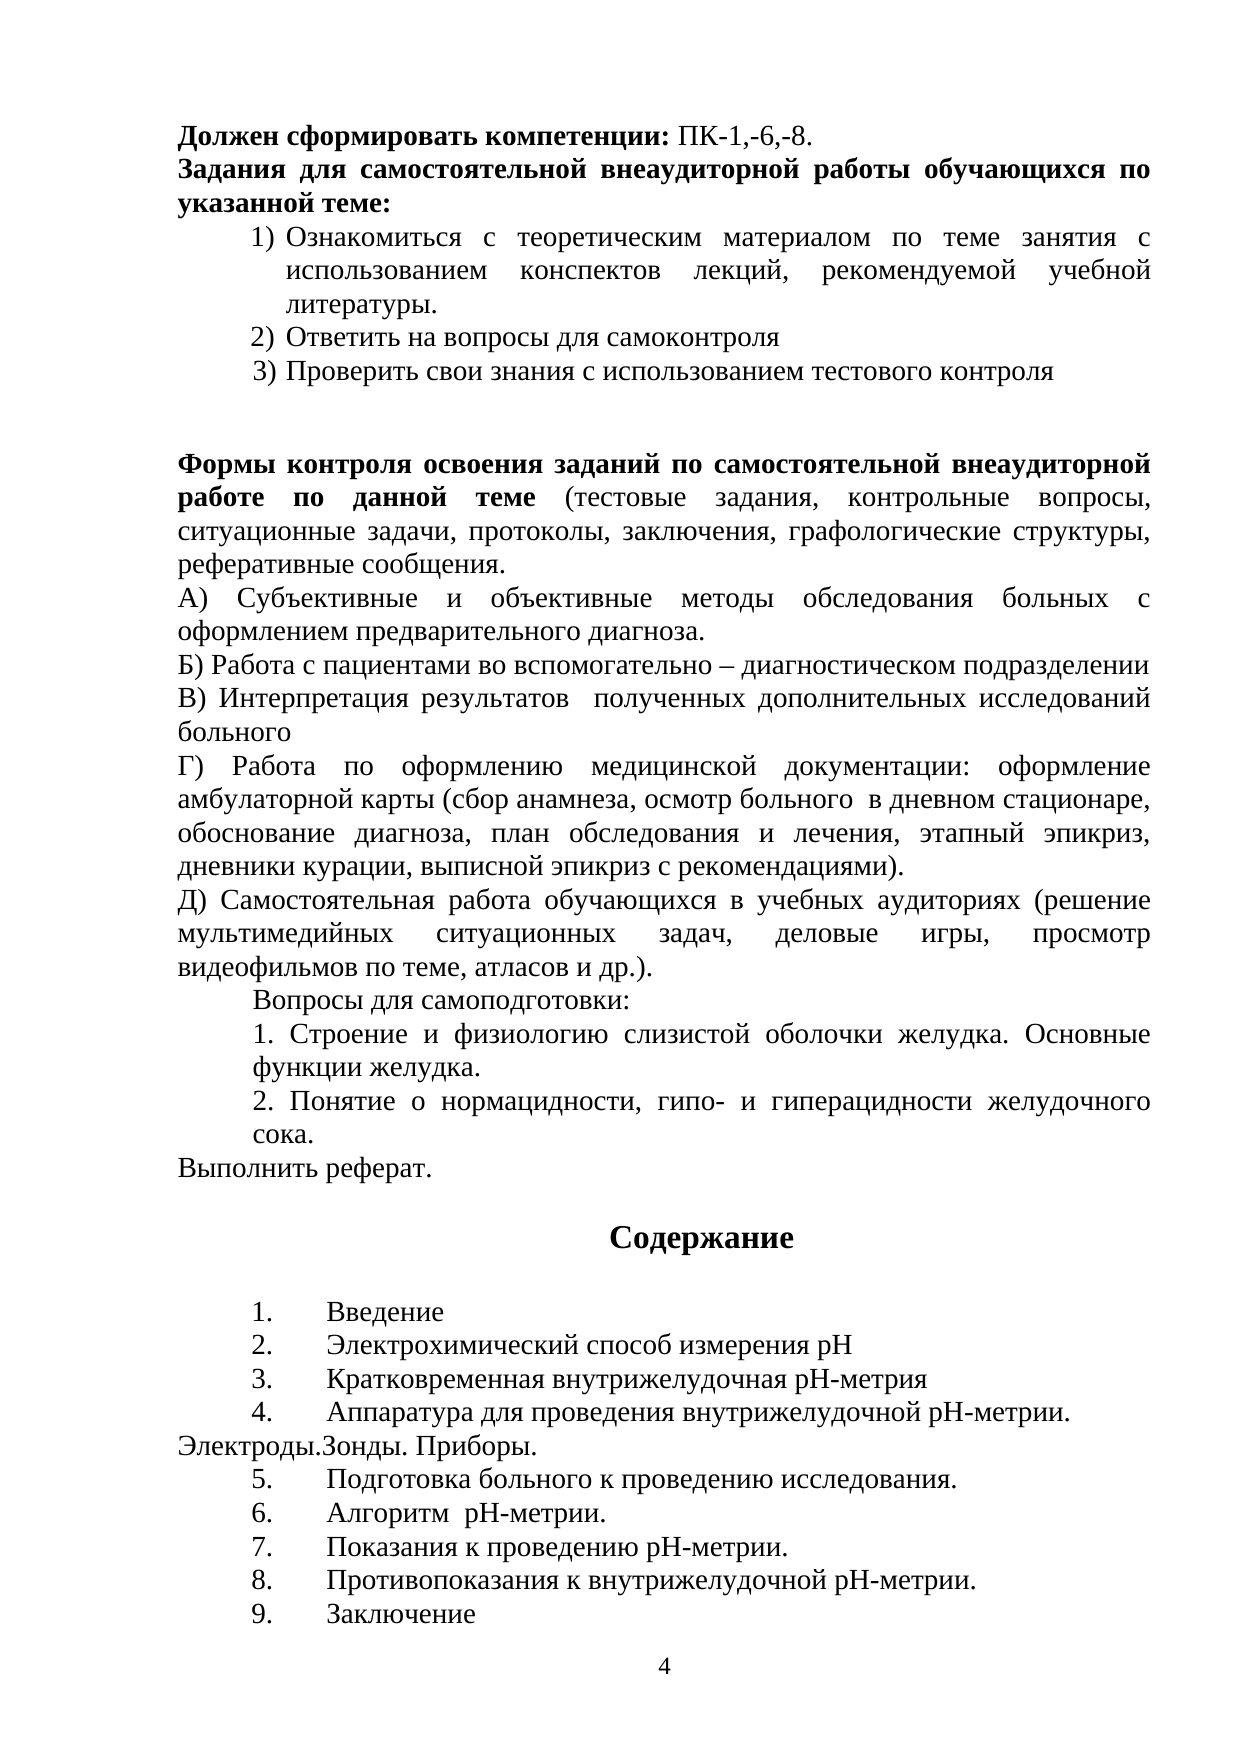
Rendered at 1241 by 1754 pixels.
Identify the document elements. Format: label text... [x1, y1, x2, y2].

list Электрохимический способ измерения pH [177, 1327, 1152, 1361]
text Формы контроля освоения заданий по самостоятельной внеаудиторной работе по данной теме (тестовые задания, контрольные вопросы, ситуационные задачи, протоколы, заключения, графологические структуры, реферативные сообщения. [177, 446, 1152, 580]
text Вопросы для самоподготовки: [252, 982, 1152, 1016]
text Д) Самостоятельная работа обучающихся в учебных аудиториях (решение мультимедийных ситуационных задач, деловые игры, просмотр видеофильмов по теме, атласов и др.). [177, 882, 1152, 982]
text А) Субъективные и объективные методы обследования больных с оформлением предварительного диагноза. [177, 580, 1152, 647]
text Должен сформировать компетенции: ПК-1,-6,-8. [177, 118, 1152, 152]
text Содержание [177, 1217, 1152, 1256]
list Подготовка больного к проведению исследования. [177, 1462, 1152, 1495]
list Противопоказания к внутрижелудочной pH-метрии. [177, 1562, 1152, 1596]
list Ответить на вопросы для самоконтроля [250, 319, 1152, 353]
list Введение [177, 1294, 1152, 1327]
text Б) Работа с пациентами во вспомогательно – диагностическом подразделении [177, 647, 1152, 681]
text Выполнить реферат. [177, 1150, 1152, 1184]
text Задания для самостоятельной внеаудиторной работы обучающихся по указанной теме: [177, 152, 1152, 219]
list Заключение [177, 1596, 1152, 1629]
list Проверить свои знания с использованием тестового контроля [252, 353, 1152, 386]
list Кратковременная внутрижелудочная pH-метрия [177, 1361, 1152, 1394]
list Алгоритм pH-метрии. [177, 1495, 1152, 1529]
text 1. Строение и физиологию слизистой оболочки желудка. Основные функции желудка. [252, 1016, 1152, 1083]
text 2. Понятие о нормацидности, гипо- и гиперацидности желудочного сока. [252, 1083, 1152, 1150]
list Аппаратура для проведения внутрижелудочной pH-метрии. [177, 1394, 1152, 1428]
list Показания к проведению pH-метрии. [177, 1529, 1152, 1562]
list Ознакомиться с теоретическим материалом по теме занятия с использованием конспектов лекций, рекомендуемой учебной литературы. [250, 219, 1152, 319]
text Г) Работа по оформлению медицинской документации: оформление амбулаторной карты (сбор анамнеза, осмотр больного в дневном стационаре, обоснование диагноза, план обследования и лечения, этапный эпикриз, дневники курации, выписной эпикриз с рекомендациями). [177, 748, 1152, 882]
text В) Интерпретация результатов полученных дополнительных исследований больного [177, 681, 1152, 748]
text Электроды.Зонды. Приборы. [177, 1428, 1152, 1462]
